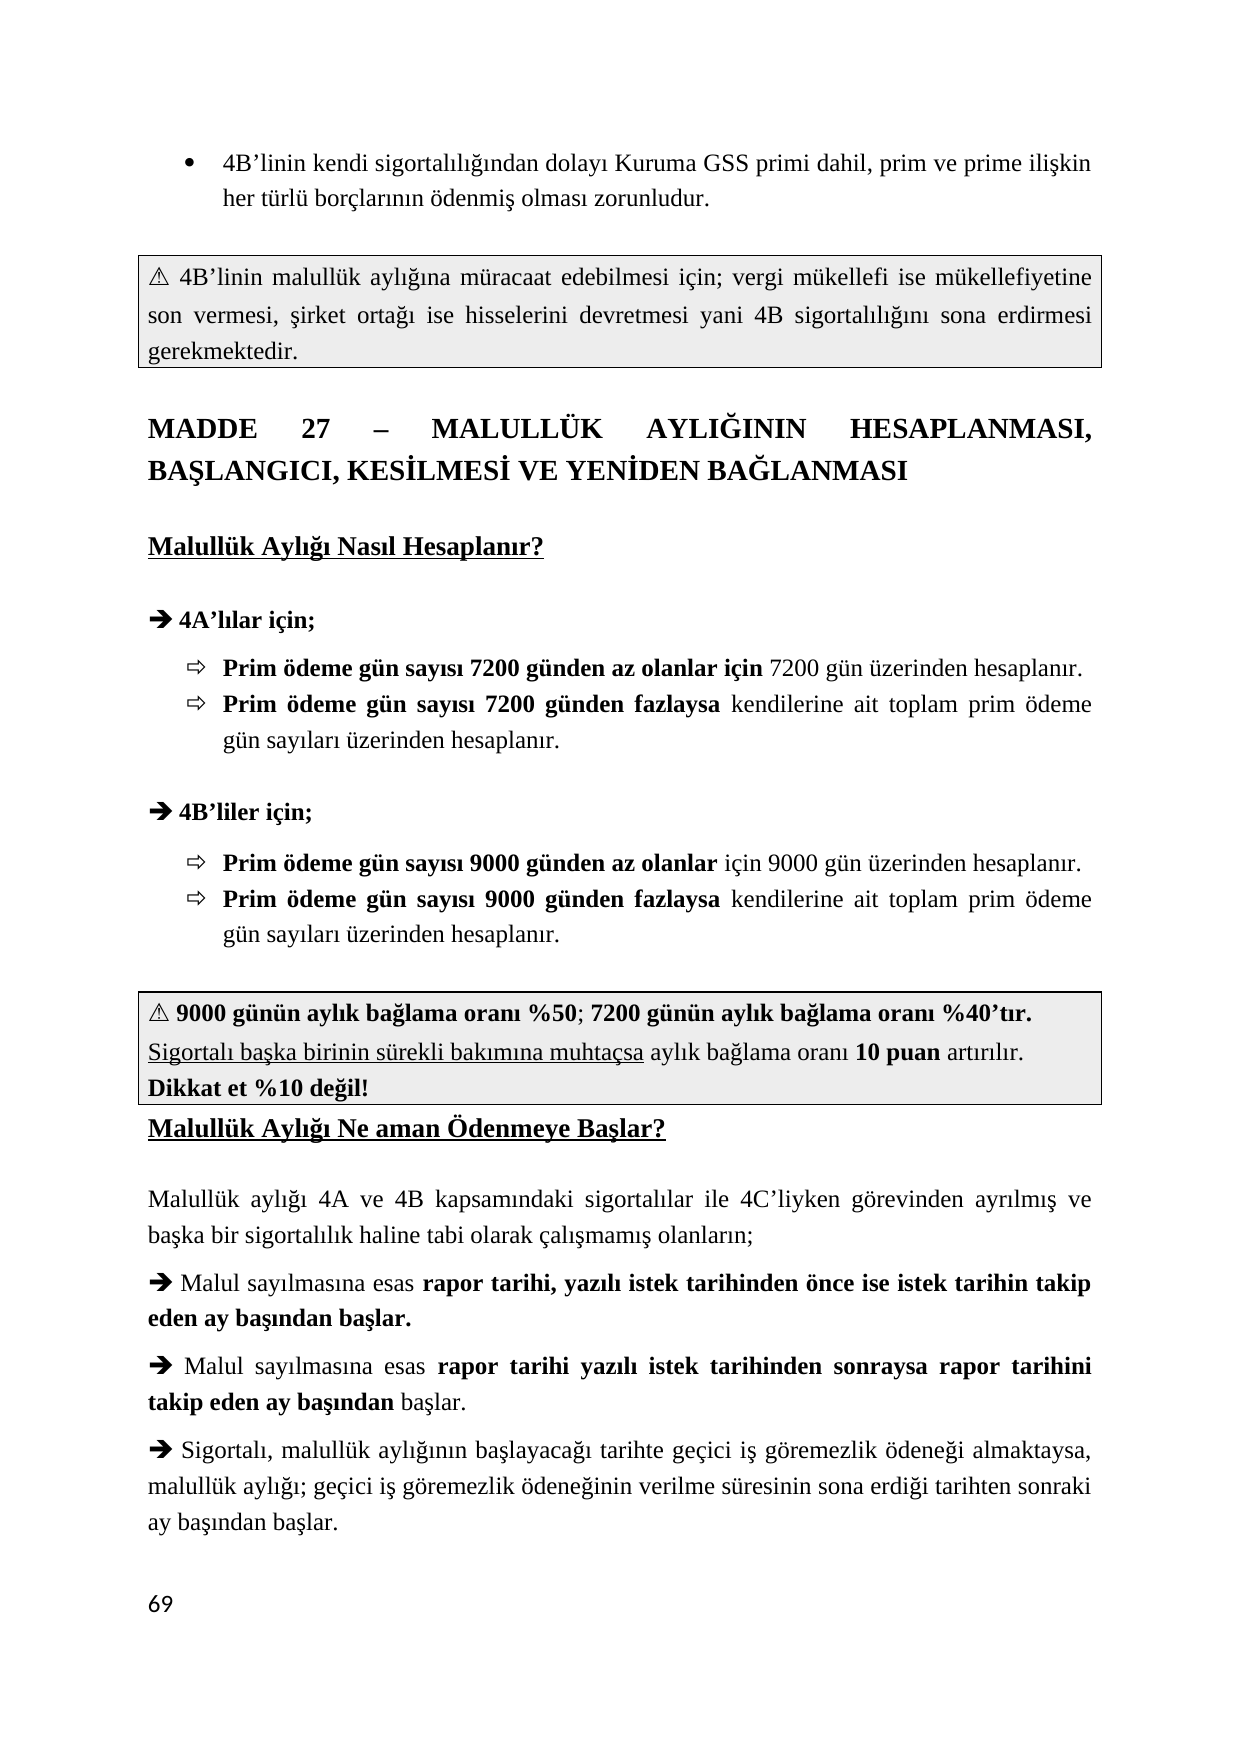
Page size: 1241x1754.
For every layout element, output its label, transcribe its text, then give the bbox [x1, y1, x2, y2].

list Prim ödeme gün sayısı 9000 günden az olanlar için 9000 gün üzerinden hesaplanır. [185, 848, 1093, 876]
list 4B’linin kendi sigortalılığından dolayı Kuruma GSS primi dahil, prim ve prime ilişkin her türlü borçlarının ödenmiş olması zorunludur. [185, 148, 1093, 212]
text Sigortalı başka birinin sürekli bakımına muhtaçsa aylık bağlama oranı 10 puan artırılır. [139, 1034, 1101, 1066]
text Malul sayılmasına esas rapor tarihi yazılı istek tarihinden sonraysa rapor tarihini takip eden ay başından başlar. [148, 1351, 1093, 1416]
text ⚠ 4B’linin malullük aylığına müracaat edebilmesi için; vergi mükellefi ise mükellefiyetine son vermesi, şirket ortağı ise hisselerini devretmesi yani 4B sigortalılığını sona erdirmesi gerekmektedir. [139, 256, 1101, 367]
text 4B’liler için; [148, 797, 1093, 826]
text Malullük Aylığı Ne aman Ödenmeye Başlar? [148, 1112, 1093, 1143]
text MADDE 27 – MALULLÜK AYLIĞININ HESAPLANMASI, BAŞLANGICI, KESİLMESİ VE YENİDEN BAĞLANMASI [148, 411, 1093, 486]
text 4A’lılar için; [148, 605, 1093, 634]
text Malul sayılmasına esas rapor tarihi, yazılı istek tarihinden önce ise istek tarihin takip eden ay başından başlar. [148, 1268, 1093, 1332]
list Prim ödeme gün sayısı 9000 günden fazlaysa kendilerine ait toplam prim ödeme gün sayıları üzerinden hesaplanır. [185, 884, 1093, 948]
text Malullük Aylığı Nasıl Hesaplanır? [148, 530, 1093, 562]
list Prim ödeme gün sayısı 7200 günden az olanlar için 7200 gün üzerinden hesaplanır. [185, 653, 1093, 682]
text ⚠ 9000 günün aylık bağlama oranı %50; 7200 günün aylık bağlama oranı %40’tır. [139, 993, 1101, 1029]
text Dikkat et %10 değil! [139, 1070, 1101, 1104]
text Malullük aylığı 4A ve 4B kapsamındaki sigortalılar ile 4C’liyken görevinden ayrılmış ve başka bir sigortalılık haline tabi olarak çalışmamış olanların; [148, 1184, 1093, 1248]
list Prim ödeme gün sayısı 7200 günden fazlaysa kendilerine ait toplam prim ödeme gün sayıları üzerinden hesaplanır. [185, 689, 1093, 754]
text Sigortalı, malullük aylığının başlayacağı tarihte geçici iş göremezlik ödeneği almaktaysa, malullük aylığı; geçici iş göremezlik ödeneğinin verilme süresinin sona erdiği tarihten sonraki ay başından başlar. [148, 1435, 1093, 1536]
